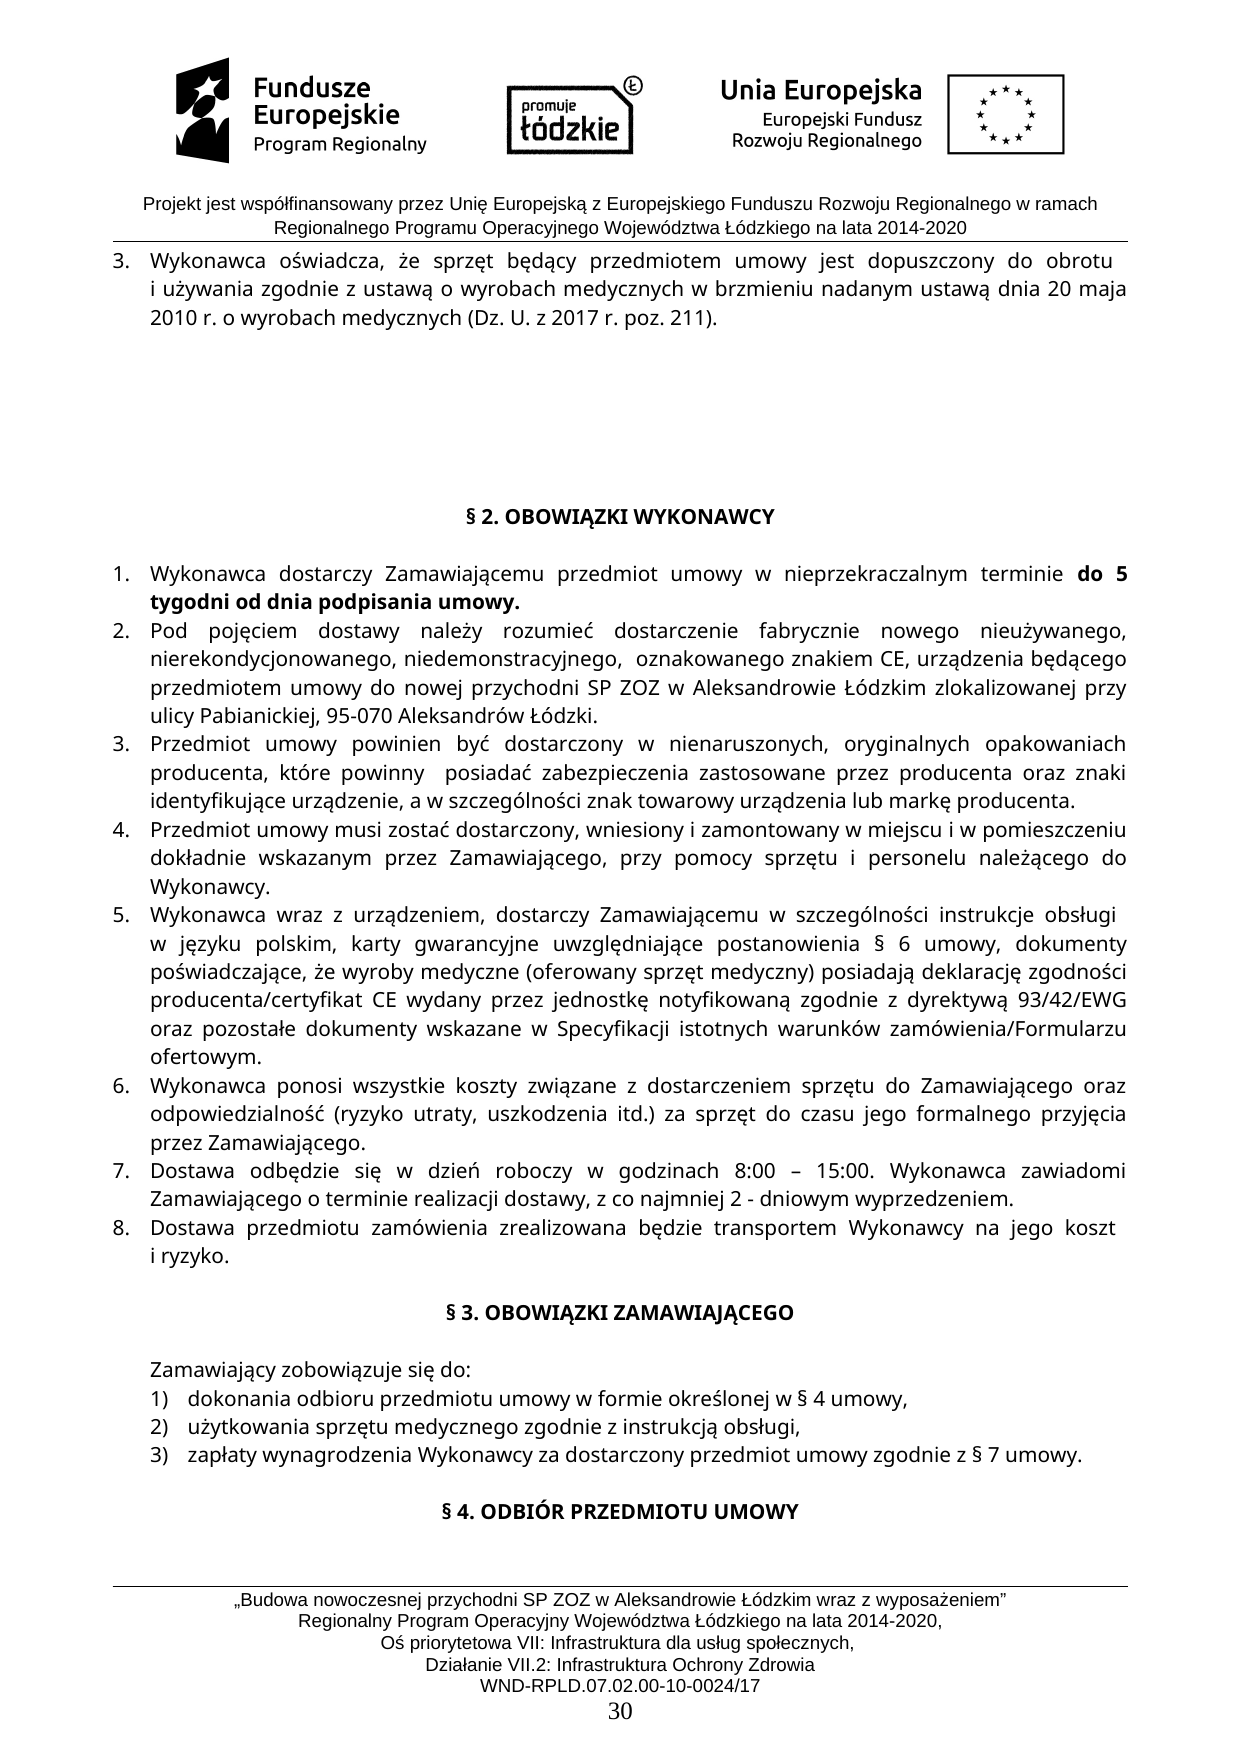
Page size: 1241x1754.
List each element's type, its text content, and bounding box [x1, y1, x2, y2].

list użytkowania sprzętu medycznego zgodnie z instrukcją obsługi, [150, 1412, 1128, 1441]
picture [149, 29, 1091, 189]
list zapłaty wynagrodzenia Wykonawcy za dostarczony przedmiot umowy zgodnie z § 7 umowy. [150, 1441, 1128, 1469]
list Pod pojęciem dostawy należy rozumieć dostarczenie fabrycznie nowego nieużywanego, nierekondycjonowanego, niedemonstracyjnego, oznakowanego znakiem CE, urządzenia będącego przedmiotem umowy do nowej przychodni SP ZOZ w Aleksandrowie Łódzkim zlokalizowanej przy ulicy Pabianickiej, 95-070 Aleksandrów Łódzki. [112, 616, 1128, 729]
list Przedmiot umowy musi zostać dostarczony, wniesiony i zamontowany w miejscu i w pomieszczeniu dokładnie wskazanym przez Zamawiającego, przy pomocy sprzętu i personelu należącego do Wykonawcy. [112, 815, 1128, 900]
list Wykonawca oświadcza, że sprzęt będący przedmiotem umowy jest dopuszczony do obrotu i używania zgodnie z ustawą o wyrobach medycznych w brzmieniu nadanym ustawą dnia 20 maja 2010 r. o wyrobach medycznych (Dz. U. z 2017 r. poz. 211). [112, 246, 1128, 331]
list Wykonawca wraz z urządzeniem, dostarczy Zamawiającemu w szczególności instrukcje obsługi w języku polskim, karty gwarancyjne uwzględniające postanowienia § 6 umowy, dokumenty poświadczające, że wyroby medyczne (oferowany sprzęt medyczny) posiadają deklarację zgodności producenta/certyfikat CE wydany przez jednostkę notyfikowaną zgodnie z dyrektywą 93/42/EWG oraz pozostałe dokumenty wskazane w Specyfikacji istotnych warunków zamówienia/Formularzu ofertowym. [112, 900, 1128, 1071]
text Zamawiający zobowiązuje się do: [150, 1355, 1128, 1384]
list Wykonawca ponosi wszystkie koszty związane z dostarczeniem sprzętu do Zamawiającego oraz odpowiedzialność (ryzyko utraty, uszkodzenia itd.) za sprzęt do czasu jego formalnego przyjęcia przez Zamawiającego. [112, 1071, 1128, 1156]
list Dostawa przedmiotu zamówienia zrealizowana będzie transportem Wykonawcy na jego koszt i ryzyko. [112, 1213, 1128, 1270]
list dokonania odbioru przedmiotu umowy w formie określonej w § 4 umowy, [150, 1384, 1128, 1412]
text § 4. ODBIÓR PRZEDMIOTU UMOWY [112, 1497, 1128, 1526]
list Dostawa odbędzie się w dzień roboczy w godzinach 8:00 – 15:00. Wykonawca zawiadomi Zamawiającego o terminie realizacji dostawy, z co najmniej 2 - dniowym wyprzedzeniem. [112, 1156, 1128, 1213]
list Wykonawca dostarczy Zamawiającemu przedmiot umowy w nieprzekraczalnym terminie do 5 tygodni od dnia podpisania umowy. [112, 559, 1128, 616]
list Przedmiot umowy powinien być dostarczony w nienaruszonych, oryginalnych opakowaniach producenta, które powinny posiadać zabezpieczenia zastosowane przez producenta oraz znaki identyfikujące urządzenie, a w szczególności znak towarowy urządzenia lub markę producenta. [112, 729, 1128, 815]
text § 2. OBOWIĄZKI WYKONAWCY [112, 502, 1128, 531]
text § 3. OBOWIĄZKI ZAMAWIAJĄCEGO [112, 1298, 1128, 1327]
